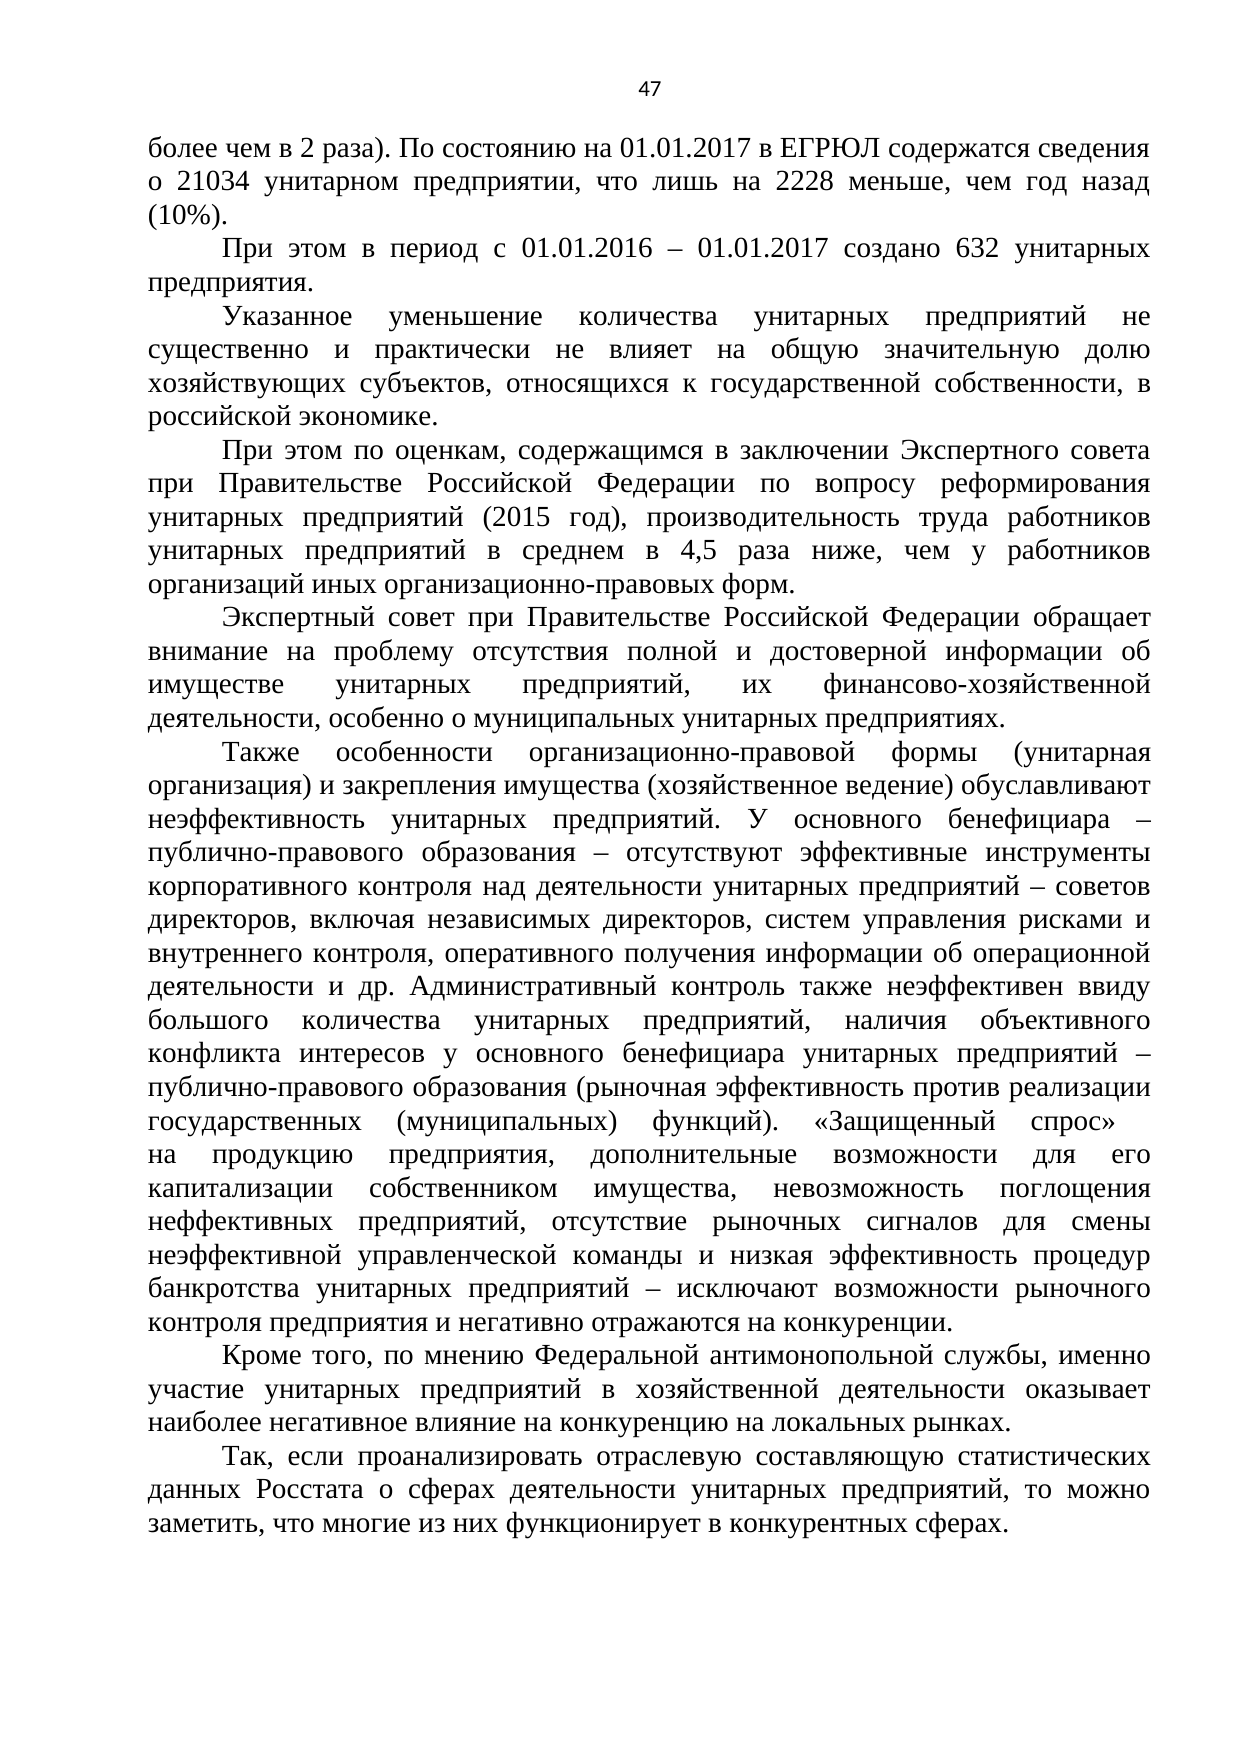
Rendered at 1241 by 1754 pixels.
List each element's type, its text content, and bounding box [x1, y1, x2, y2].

list При этом по оценкам, содержащимся в заключении Экспертного совета при Правительстве Российской Федерации по вопросу реформирования унитарных предприятий (2015 год), производительность труда работников унитарных предприятий в среднем в 4,5 раза ниже, чем у работников организаций иных организационно-правовых форм. [148, 432, 1152, 599]
list Указанное уменьшение количества унитарных предприятий не существенно и практически не влияет на общую значительную долю хозяйствующих субъектов, относящихся к государственной собственности, в российской экономике. [148, 298, 1152, 432]
list Кроме того, по мнению Федеральной антимонопольной службы, именно участие унитарных предприятий в хозяйственной деятельности оказывает наиболее негативное влияние на конкуренцию на локальных рынках. [148, 1337, 1152, 1438]
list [148, 130, 1152, 231]
list Так, если проанализировать отраслевую составляющую статистических данных Росстата о сферах деятельности унитарных предприятий, то можно заметить, что многие из них функционирует в конкурентных сферах. [148, 1438, 1152, 1539]
list Также особенности организационно-правовой формы (унитарная организация) и закрепления имущества (хозяйственное ведение) обуславливают неэффективность унитарных предприятий. У основного бенефициара – публично-правового образования – отсутствуют эффективные инструменты корпоративного контроля над деятельности унитарных предприятий – советов директоров, включая независимых директоров, систем управления рисками и внутреннего контроля, оперативного получения информации об операционной деятельности и др. Административный контроль также неэффективен ввиду большого количества унитарных предприятий, наличия объективного конфликта интересов у основного бенефициара унитарных предприятий – публично-правового образования (рыночная эффективность против реализации государственных (муниципальных) функций). «Защищенный спрос» на продукцию предприятия, дополнительные возможности для его капитализации собственником имущества, невозможность поглощения неффективных предприятий, отсутствие рыночных сигналов для смены неэффективной управленческой команды и низкая эффективность процедур банкротства унитарных предприятий – исключают возможности рыночного контроля предприятия и негативно отражаются на конкуренции. [148, 734, 1152, 1337]
list Экспертный совет при Правительстве Российской Федерации обращает внимание на проблему отсутствия полной и достоверной информации об имуществе унитарных предприятий, их финансово-хозяйственной деятельности, особенно о муниципальных унитарных предприятиях. [148, 599, 1152, 734]
list При этом в период с 01.01.2016 – 01.01.2017 создано 632 унитарных предприятия. [148, 231, 1152, 298]
